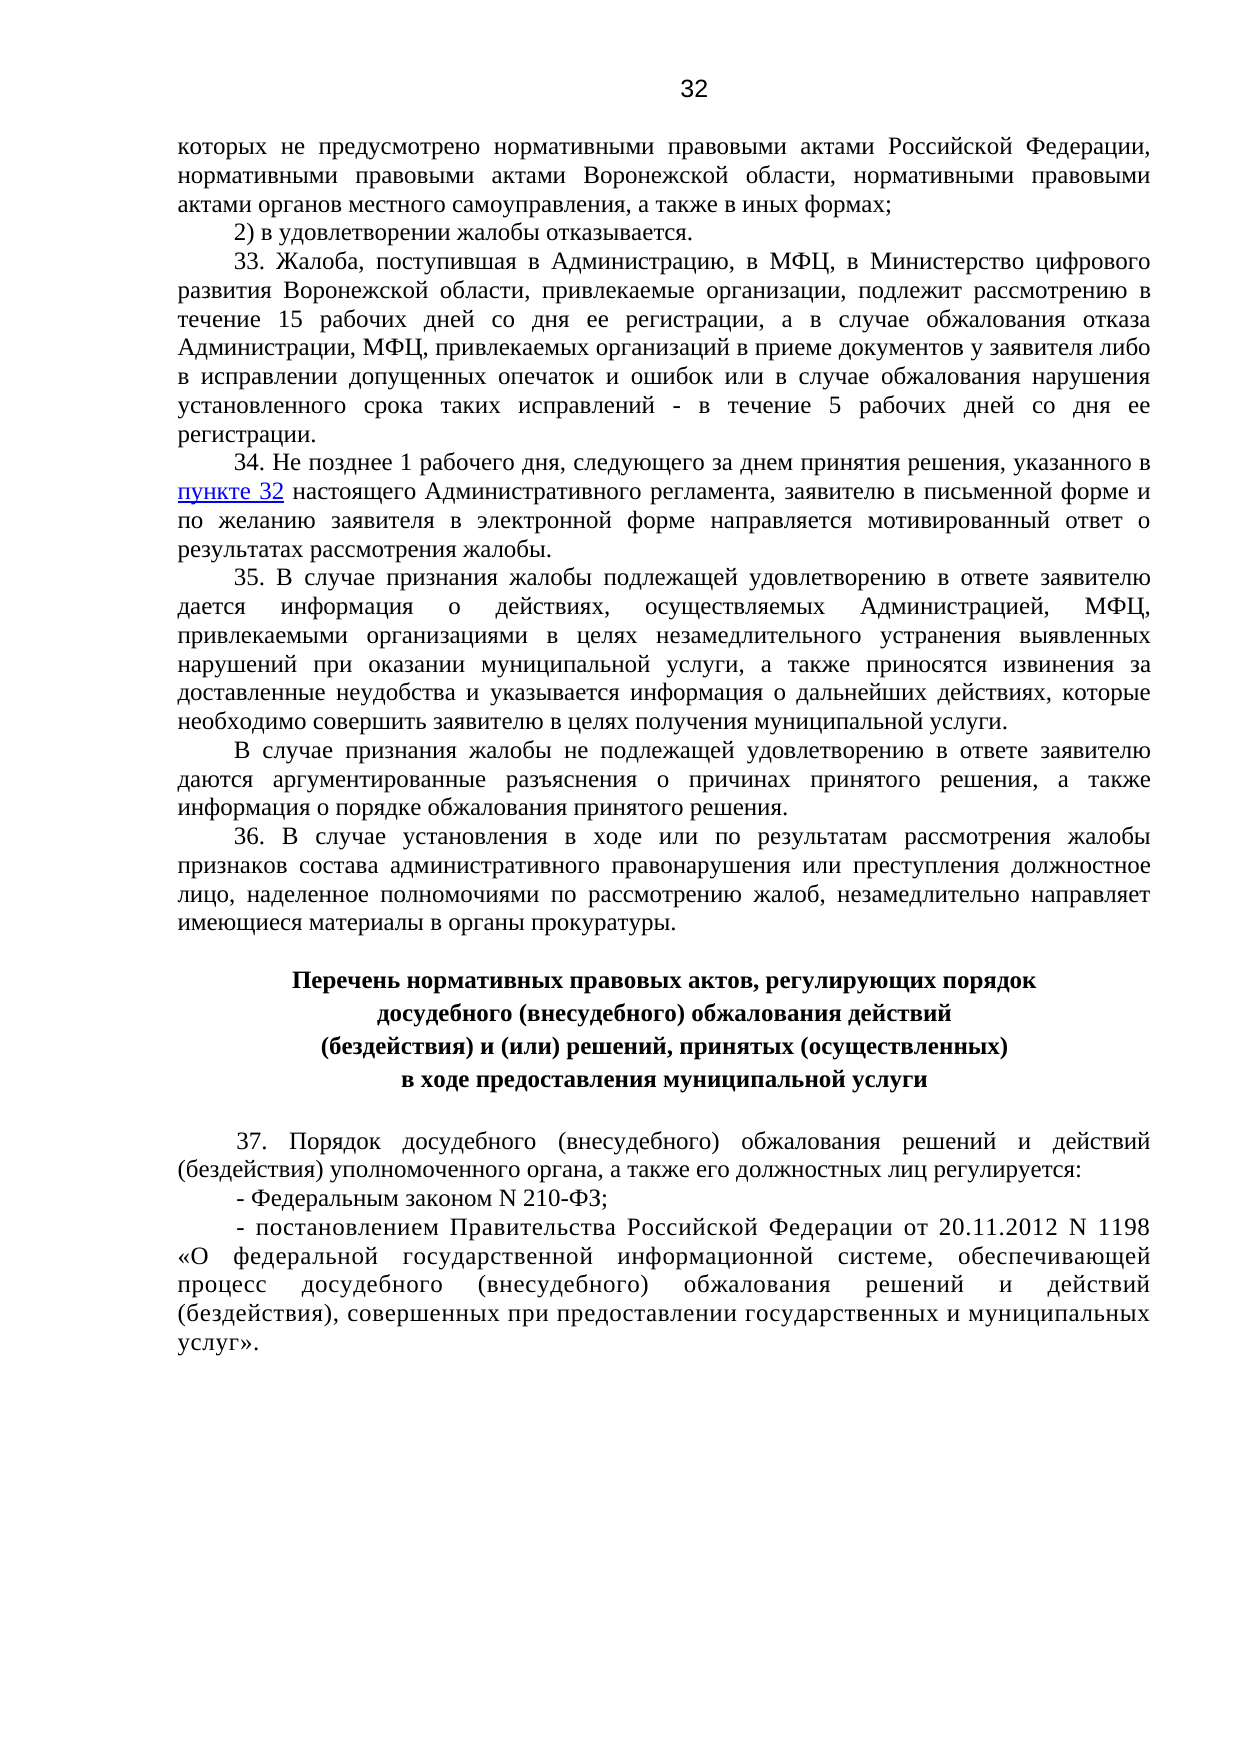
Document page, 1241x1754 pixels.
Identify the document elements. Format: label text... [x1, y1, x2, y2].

subtitle в ходе предоставления муниципальной услуги [177, 1064, 1152, 1093]
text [177, 131, 1152, 217]
text 36. В случае установления в ходе или по результатам рассмотрения жалобы признаков состава административного правонарушения или преступления должностное лицо, наделенное полномочиями по рассмотрению жалоб, незамедлительно направляет имеющиеся материалы в органы прокуратуры. [177, 821, 1152, 936]
subtitle (бездействия) и (или) решений, принятых (осуществленных) [177, 1031, 1152, 1060]
text 37. Порядок досудебного (внесудебного) обжалования решений и действий (бездействия) уполномоченного органа, а также его должностных лиц регулируется: [177, 1126, 1152, 1183]
subtitle досудебного (внесудебного) обжалования действий [177, 998, 1152, 1027]
text 33. Жалоба, поступившая в Администрацию, в МФЦ, в Министерство цифрового развития Воронежской области, привлекаемые организации, подлежит рассмотрению в течение 15 рабочих дней со дня ее регистрации, а в случае обжалования отказа Администрации, МФЦ, привлекаемых организаций в приеме документов у заявителя либо в исправлении допущенных опечаток и ошибок или в случае обжалования нарушения установленного срока таких исправлений - в течение 5 рабочих дней со дня ее регистрации. [177, 246, 1152, 447]
text В случае признания жалобы не подлежащей удовлетворению в ответе заявителю даются аргументированные разъяснения о причинах принятого решения, а также информация о порядке обжалования принятого решения. [177, 735, 1152, 821]
text - постановлением Правительства Российской Федерации от 20.11.2012 N 1198 «О федеральной государственной информационной системе, обеспечивающей процесс досудебного (внесудебного) обжалования решений и действий (бездействия), совершенных при предоставлении государственных и муниципальных услуг». [177, 1212, 1152, 1356]
subtitle Перечень нормативных правовых актов, регулирующих порядок [177, 965, 1152, 994]
text - Федеральным законом N 210-ФЗ; [177, 1183, 1152, 1212]
text 34. Не позднее 1 рабочего дня, следующего за днем принятия решения, указанного в пункте 32 настоящего Административного регламента, заявителю в письменной форме и по желанию заявителя в электронной форме направляется мотивированный ответ о результатах рассмотрения жалобы. [177, 447, 1152, 562]
text 2) в удовлетворении жалобы отказывается. [177, 217, 1152, 246]
text 35. В случае признания жалобы подлежащей удовлетворению в ответе заявителю дается информация о действиях, осуществляемых Администрацией, МФЦ, привлекаемыми организациями в целях незамедлительного устранения выявленных нарушений при оказании муниципальной услуги, а также приносятся извинения за доставленные неудобства и указывается информация о дальнейших действиях, которые необходимо совершить заявителю в целях получения муниципальной услуги. [177, 562, 1152, 735]
